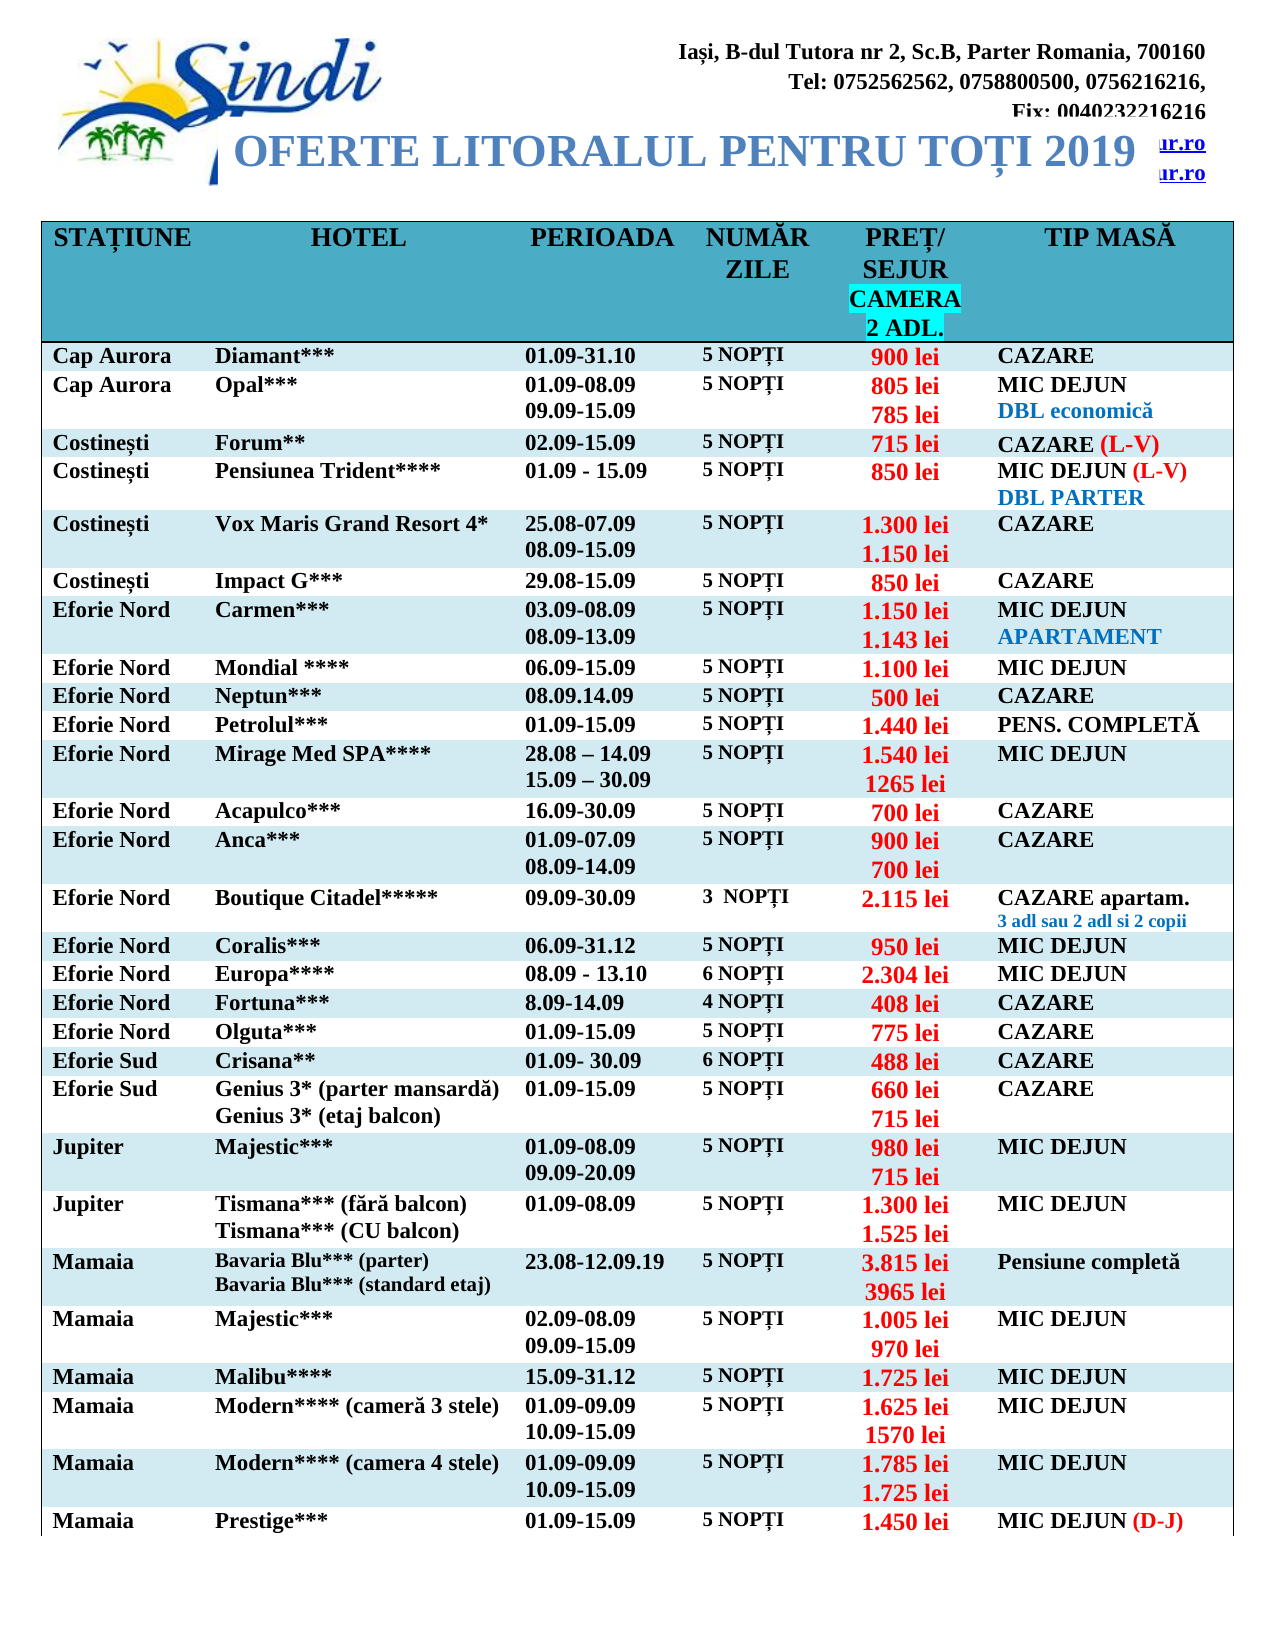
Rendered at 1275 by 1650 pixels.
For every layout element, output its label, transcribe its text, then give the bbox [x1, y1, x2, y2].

table_cell Eforie Nord [42, 798, 204, 826]
table_cell 01.09 - 15.09 [514, 458, 691, 510]
table_header NUMĂR ZILE [691, 222, 824, 341]
table_cell Europa**** [204, 961, 514, 989]
table_cell Cap Aurora [42, 343, 204, 371]
table_cell Eforie Nord [42, 740, 204, 798]
table_cell Mamaia [42, 1507, 204, 1536]
table_cell Pensiunea Trident**** [204, 458, 514, 510]
table_cell MIC DEJUN [986, 1392, 1233, 1449]
table_cell Forum** [204, 429, 514, 457]
table_cell 5 NOPȚI [691, 1363, 824, 1392]
table_cell MIC DEJUN [986, 1306, 1233, 1363]
table_cell Eforie Nord [42, 884, 204, 932]
table_cell 660 lei 715 lei [824, 1076, 986, 1133]
table_cell Cap Aurora [42, 371, 204, 429]
table_cell 5 NOPȚI [691, 1191, 824, 1248]
table_cell Mamaia [42, 1449, 204, 1507]
table_cell Acapulco*** [204, 798, 514, 826]
table_cell CAZARE [986, 1018, 1233, 1047]
table_cell 01.09-08.09 09.09-20.09 [514, 1133, 691, 1191]
table_cell 980 lei 715 lei [824, 1133, 986, 1191]
table_cell 01.09-09.09 10.09-15.09 [514, 1392, 691, 1449]
table_cell Modern**** (cameră 3 stele) [204, 1392, 514, 1449]
table_cell Eforie Nord [42, 826, 204, 884]
table_cell 500 lei [824, 683, 986, 711]
table_cell Malibu**** [204, 1363, 514, 1392]
table_cell CAZARE [986, 683, 1233, 711]
table_cell 715 lei [824, 429, 986, 457]
table_cell Mamaia [42, 1248, 204, 1306]
table_cell Fortuna*** [204, 989, 514, 1018]
table_cell 01.09-08.09 09.09-15.09 [514, 371, 691, 429]
table_cell 1.450 lei 1.100 lei [824, 1507, 986, 1536]
table_cell 5 NOPȚI [691, 932, 824, 961]
table_cell Mirage Med SPA**** [204, 740, 514, 798]
table_cell CAZARE [986, 826, 1233, 884]
table_cell 1.785 lei 1.725 lei [824, 1449, 986, 1507]
table_cell Coralis*** [204, 932, 514, 961]
table_cell Modern**** (camera 4 stele) [204, 1449, 514, 1507]
table_cell 5 NOPȚI [691, 683, 824, 711]
table_cell 5 NOPȚI [691, 1306, 824, 1363]
table_cell 2.304 lei [824, 961, 986, 989]
table_cell 06.09-15.09 [514, 654, 691, 683]
table_header HOTEL [204, 222, 514, 341]
table_cell MIC DEJUN [986, 1191, 1233, 1248]
table_cell Eforie Sud [42, 1047, 204, 1076]
table_cell 1.440 lei [824, 711, 986, 740]
table_cell 28.08 – 14.09 15.09 – 30.09 [514, 740, 691, 798]
table_cell 1.300 lei 1.150 lei [824, 510, 986, 568]
table_cell 4 NOPȚI [691, 989, 824, 1018]
table_cell Anca*** [204, 826, 514, 884]
table_cell 01.09-15.09 [514, 1018, 691, 1047]
table_cell Eforie Nord [42, 961, 204, 989]
table_cell 5 NOPȚI [691, 1507, 824, 1536]
table_cell Mondial **** [204, 654, 514, 683]
table_header PREȚ/ SEJUR CAMERA 2 ADL. [824, 222, 986, 341]
table_cell MIC DEJUN [986, 654, 1233, 683]
table_cell Crisana** [204, 1047, 514, 1076]
table_cell 1.540 lei 1265 lei [824, 740, 986, 798]
table_cell CAZARE [986, 1076, 1233, 1133]
table_cell Impact G*** [204, 568, 514, 596]
table_cell 5 NOPȚI [691, 826, 824, 884]
table_cell Mamaia [42, 1306, 204, 1363]
table_cell 03.09-08.09 08.09-13.09 [514, 596, 691, 654]
table_cell Majestic*** [204, 1133, 514, 1191]
table_cell Jupiter [42, 1191, 204, 1248]
table_cell Olguta*** [204, 1018, 514, 1047]
table_cell Genius 3* (parter mansardă) Genius 3* (etaj balcon) [204, 1076, 514, 1133]
table_cell 5 NOPȚI [691, 1076, 824, 1133]
table_cell 1.150 lei 1.143 lei [824, 596, 986, 654]
table_cell 29.08-15.09 [514, 568, 691, 596]
table_cell 01.09- 30.09 [514, 1047, 691, 1076]
table_cell 01.09-31.10 [514, 343, 691, 371]
table_cell Jupiter [42, 1133, 204, 1191]
table_cell 700 lei [824, 798, 986, 826]
table_cell Eforie Nord [42, 1018, 204, 1047]
table_cell Tismana*** (fără balcon) Tismana*** (CU balcon) [204, 1191, 514, 1248]
table_cell 3.815 lei 3965 lei [824, 1248, 986, 1306]
table_cell 01.09-15.09 [514, 1076, 691, 1133]
table_cell 805 lei 785 lei [824, 371, 986, 429]
table_cell 06.09-31.12 [514, 932, 691, 961]
table_cell MIC DEJUN [986, 1363, 1233, 1392]
table_cell 5 NOPȚI [691, 568, 824, 596]
table_cell Eforie Nord [42, 596, 204, 654]
table_cell Eforie Nord [42, 654, 204, 683]
table_cell Petrolul*** [204, 711, 514, 740]
table_cell Prestige*** [204, 1507, 514, 1536]
table_cell Eforie Nord [42, 989, 204, 1018]
table_cell Eforie Sud [42, 1076, 204, 1133]
table_cell 02.09-15.09 [514, 429, 691, 457]
table_cell Costinești [42, 458, 204, 510]
table_cell 15.09-31.12 [514, 1363, 691, 1392]
table_cell CAZARE [986, 343, 1233, 371]
table_cell 01.09-15.09 16.09-24.12 [514, 1507, 691, 1536]
table_cell Vox Maris Grand Resort 4* [204, 510, 514, 568]
table_cell Costinești [42, 429, 204, 457]
table_cell 488 lei [824, 1047, 986, 1076]
table_cell 6 NOPȚI [691, 1047, 824, 1076]
table_cell 5 NOPȚI [691, 429, 824, 457]
table_cell Mamaia [42, 1363, 204, 1392]
table_cell 408 lei [824, 989, 986, 1018]
table_cell 08.09 - 13.10 [514, 961, 691, 989]
table_cell CAZARE [986, 510, 1233, 568]
table_cell 1.300 lei 1.525 lei [824, 1191, 986, 1248]
table_cell MIC DEJUN [986, 1449, 1233, 1507]
table_cell 08.09.14.09 [514, 683, 691, 711]
table_cell 02.09-08.09 09.09-15.09 [514, 1306, 691, 1363]
table_cell 5 NOPȚI [691, 740, 824, 798]
table_cell CAZARE [986, 989, 1233, 1018]
table_cell Eforie Nord [42, 683, 204, 711]
table_cell Bavaria Blu*** (parter) Bavaria Blu*** (standard etaj) [204, 1248, 514, 1306]
table_header PERIOADA [514, 222, 691, 341]
table_cell 1.100 lei [824, 654, 986, 683]
table_cell CAZARE (L-V) [986, 429, 1233, 457]
table_cell Opal*** [204, 371, 514, 429]
table_cell 5 NOPȚI [691, 371, 824, 429]
table_cell 1.625 lei 1570 lei [824, 1392, 986, 1449]
table_cell 5 NOPȚI [691, 654, 824, 683]
table_cell MIC DEJUN (L-V) DBL PARTER [986, 458, 1233, 510]
table_cell 775 lei [824, 1018, 986, 1047]
table_cell Carmen*** [204, 596, 514, 654]
table_cell MIC DEJUN (D-J) [986, 1507, 1233, 1536]
table_cell 2.115 lei [824, 884, 986, 932]
table_cell 23.08-12.09.19 [514, 1248, 691, 1306]
table_cell 5 NOPȚI [691, 798, 824, 826]
table_cell MIC DEJUN APARTAMENT [986, 596, 1233, 654]
picture [57, 38, 382, 186]
table_cell Boutique Citadel***** [204, 884, 514, 932]
table_cell CAZARE [986, 1047, 1233, 1076]
table_cell PENS. COMPLETĂ [986, 711, 1233, 740]
table_cell 3 NOPȚI [691, 884, 824, 932]
table_cell CAZARE [986, 798, 1233, 826]
table_cell 1.725 lei [824, 1363, 986, 1392]
table_cell 01.09-07.09 08.09-14.09 [514, 826, 691, 884]
table_cell Costinești [42, 510, 204, 568]
table_cell 5 NOPȚI [691, 510, 824, 568]
table_cell 5 NOPȚI [691, 711, 824, 740]
table_cell MIC DEJUN [986, 1133, 1233, 1191]
table_header TIP MASĂ [986, 222, 1233, 341]
table_cell Eforie Nord [42, 932, 204, 961]
table_cell 1.005 lei 970 lei [824, 1306, 986, 1363]
table_cell 850 lei [824, 568, 986, 596]
table_cell MIC DEJUN DBL economică [986, 371, 1233, 429]
table_cell 01.09-09.09 10.09-15.09 [514, 1449, 691, 1507]
table_cell Pensiune completă [986, 1248, 1233, 1306]
table_cell Majestic*** [204, 1306, 514, 1363]
table_cell 850 lei [824, 458, 986, 510]
table_cell CAZARE [986, 568, 1233, 596]
table_cell 5 NOPȚI [691, 596, 824, 654]
table_cell 5 NOPȚI [691, 1449, 824, 1507]
table_header STAȚIUNE [42, 222, 204, 341]
table_cell MIC DEJUN [986, 932, 1233, 961]
table_cell 09.09-30.09 [514, 884, 691, 932]
table_cell CAZARE apartam. 3 adl sau 2 adl si 2 copii [986, 884, 1233, 932]
table_cell 01.09-15.09 [514, 711, 691, 740]
table_cell Neptun*** [204, 683, 514, 711]
table_cell 5 NOPȚI [691, 1018, 824, 1047]
table_cell 950 lei [824, 932, 986, 961]
table_cell 5 NOPȚI [691, 1133, 824, 1191]
table_cell 5 NOPȚI [691, 1392, 824, 1449]
table_cell 5 NOPȚI [691, 343, 824, 371]
table_cell Mamaia [42, 1392, 204, 1449]
table_cell 16.09-30.09 [514, 798, 691, 826]
table_cell Costinești [42, 568, 204, 596]
table_cell 8.09-14.09 [514, 989, 691, 1018]
table_cell MIC DEJUN [986, 961, 1233, 989]
table_cell 25.08-07.09 08.09-15.09 [514, 510, 691, 568]
table_cell 900 lei 700 lei [824, 826, 986, 884]
table_cell 6 NOPȚI [691, 961, 824, 989]
table_cell 5 NOPȚI [691, 1248, 824, 1306]
table_cell Eforie Nord [42, 711, 204, 740]
table_cell 900 lei [824, 343, 986, 371]
table_cell 01.09-08.09 [514, 1191, 691, 1248]
table_cell Diamant*** [204, 343, 514, 371]
table_cell 5 NOPȚI [691, 458, 824, 510]
table_cell MIC DEJUN [986, 740, 1233, 798]
